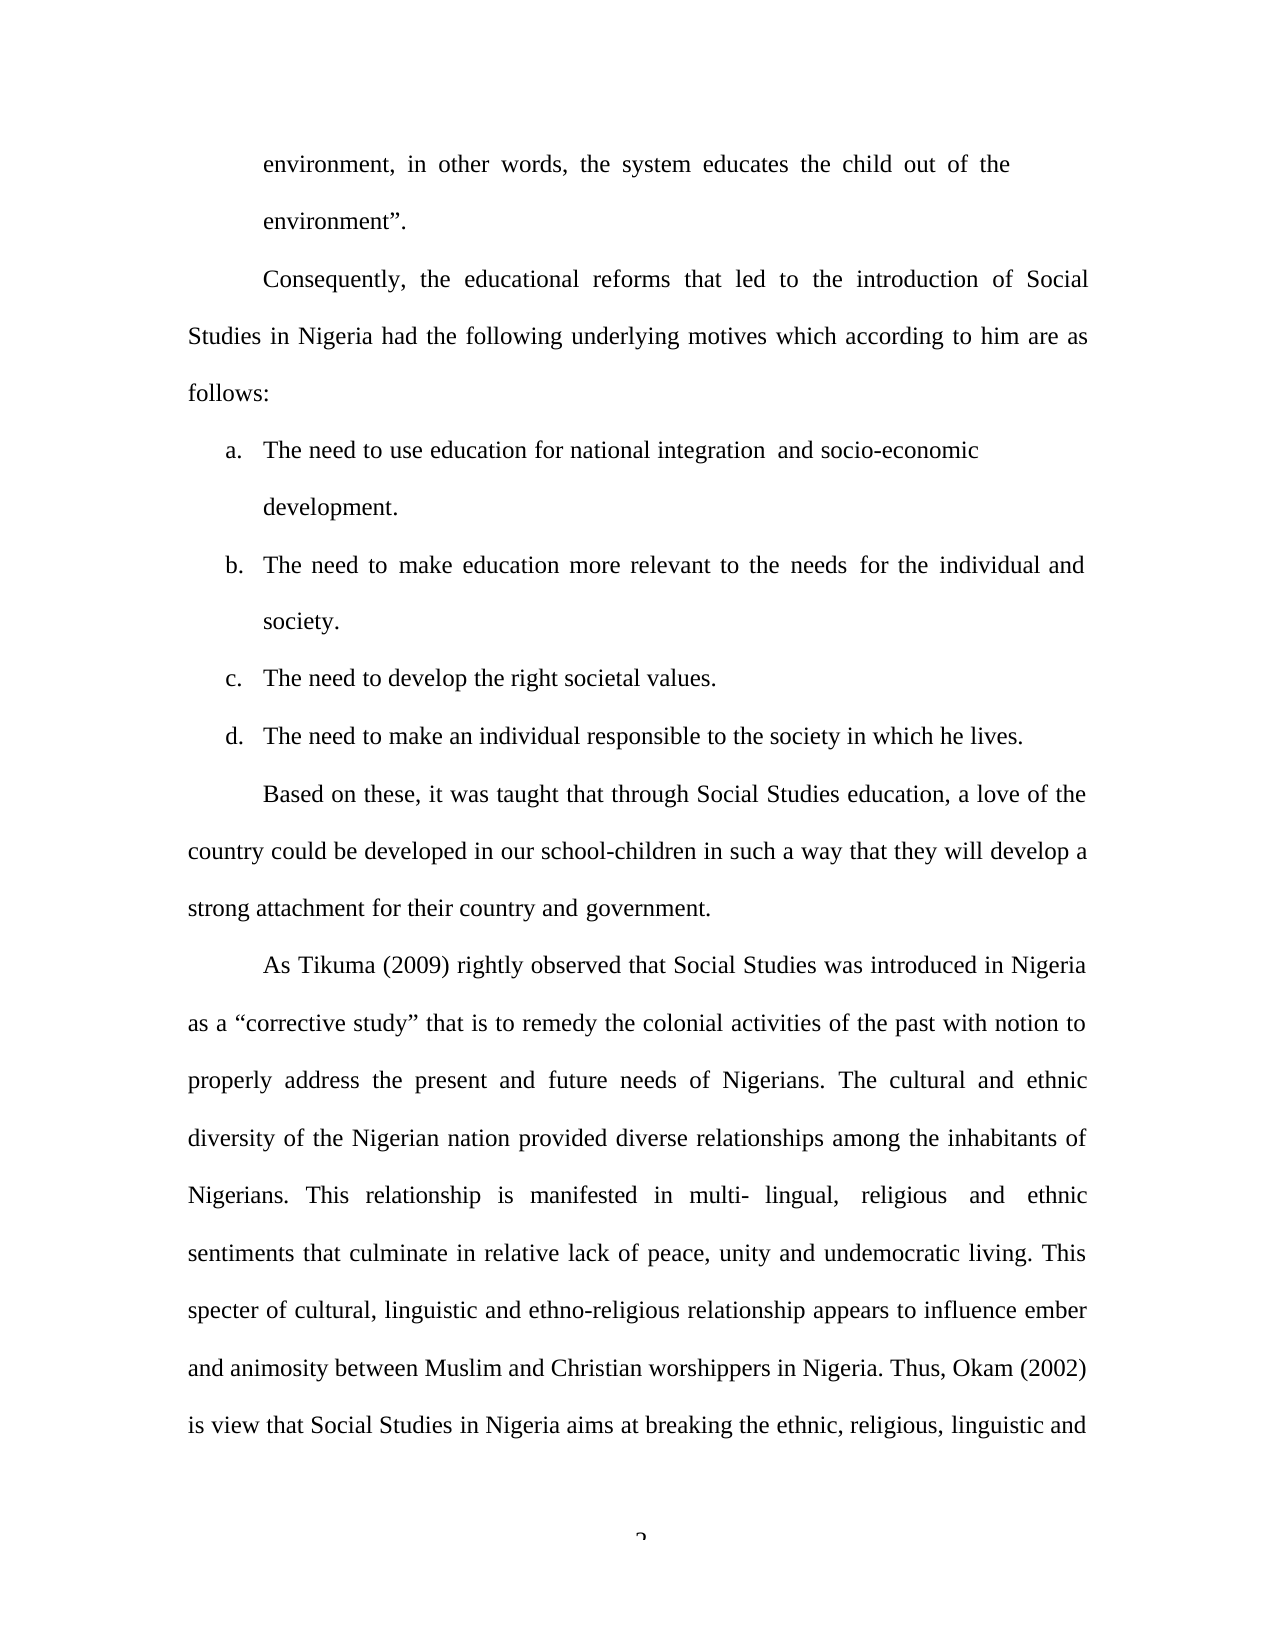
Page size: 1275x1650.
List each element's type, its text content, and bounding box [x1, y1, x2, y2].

text As Tikuma (2009) rightly observed that Social Studies was introduced in Nigeria as a “corrective study” that is to remedy the colonial activities of the past with notion to properly address the present and future needs of Nigerians. The cultural and ethnic diversity of the Nigerian nation provided diverse relationships among the inhabitants of Nigerians. This relationship is manifested in multi- lingual, religious and ethnic sentiments that culminate in relative lack of peace, unity and undemocratic living. This specter of cultural, linguistic and ethno-religious relationship appears to influence ember and animosity between Muslim and Christian worshippers in Nigeria. Thus, Okam (2002) is view that Social Studies in Nigeria aims at breaking the ethnic, religious, linguistic and [188, 950, 1087, 1439]
list The need to develop the right societal values. [225, 663, 1206, 692]
list The need to use education for national integration and socio-economic development. [225, 435, 1087, 521]
text environment, in other words, the system educates the child out of the environment”. [263, 149, 1011, 235]
list The need to make an individual responsible to the society in which he lives. [225, 721, 1206, 750]
text Consequently, the educational reforms that led to the introduction of Social Studies in Nigeria had the following underlying motives which according to him are as follows: [188, 264, 1089, 406]
text Based on these, it was taught that through Social Studies education, a love of the country could be developed in our school-children in such a way that they will develop a strong attachment for their country and government. [188, 779, 1088, 922]
list The need to make education more relevant to the needs for the individual and society. [225, 550, 1087, 635]
